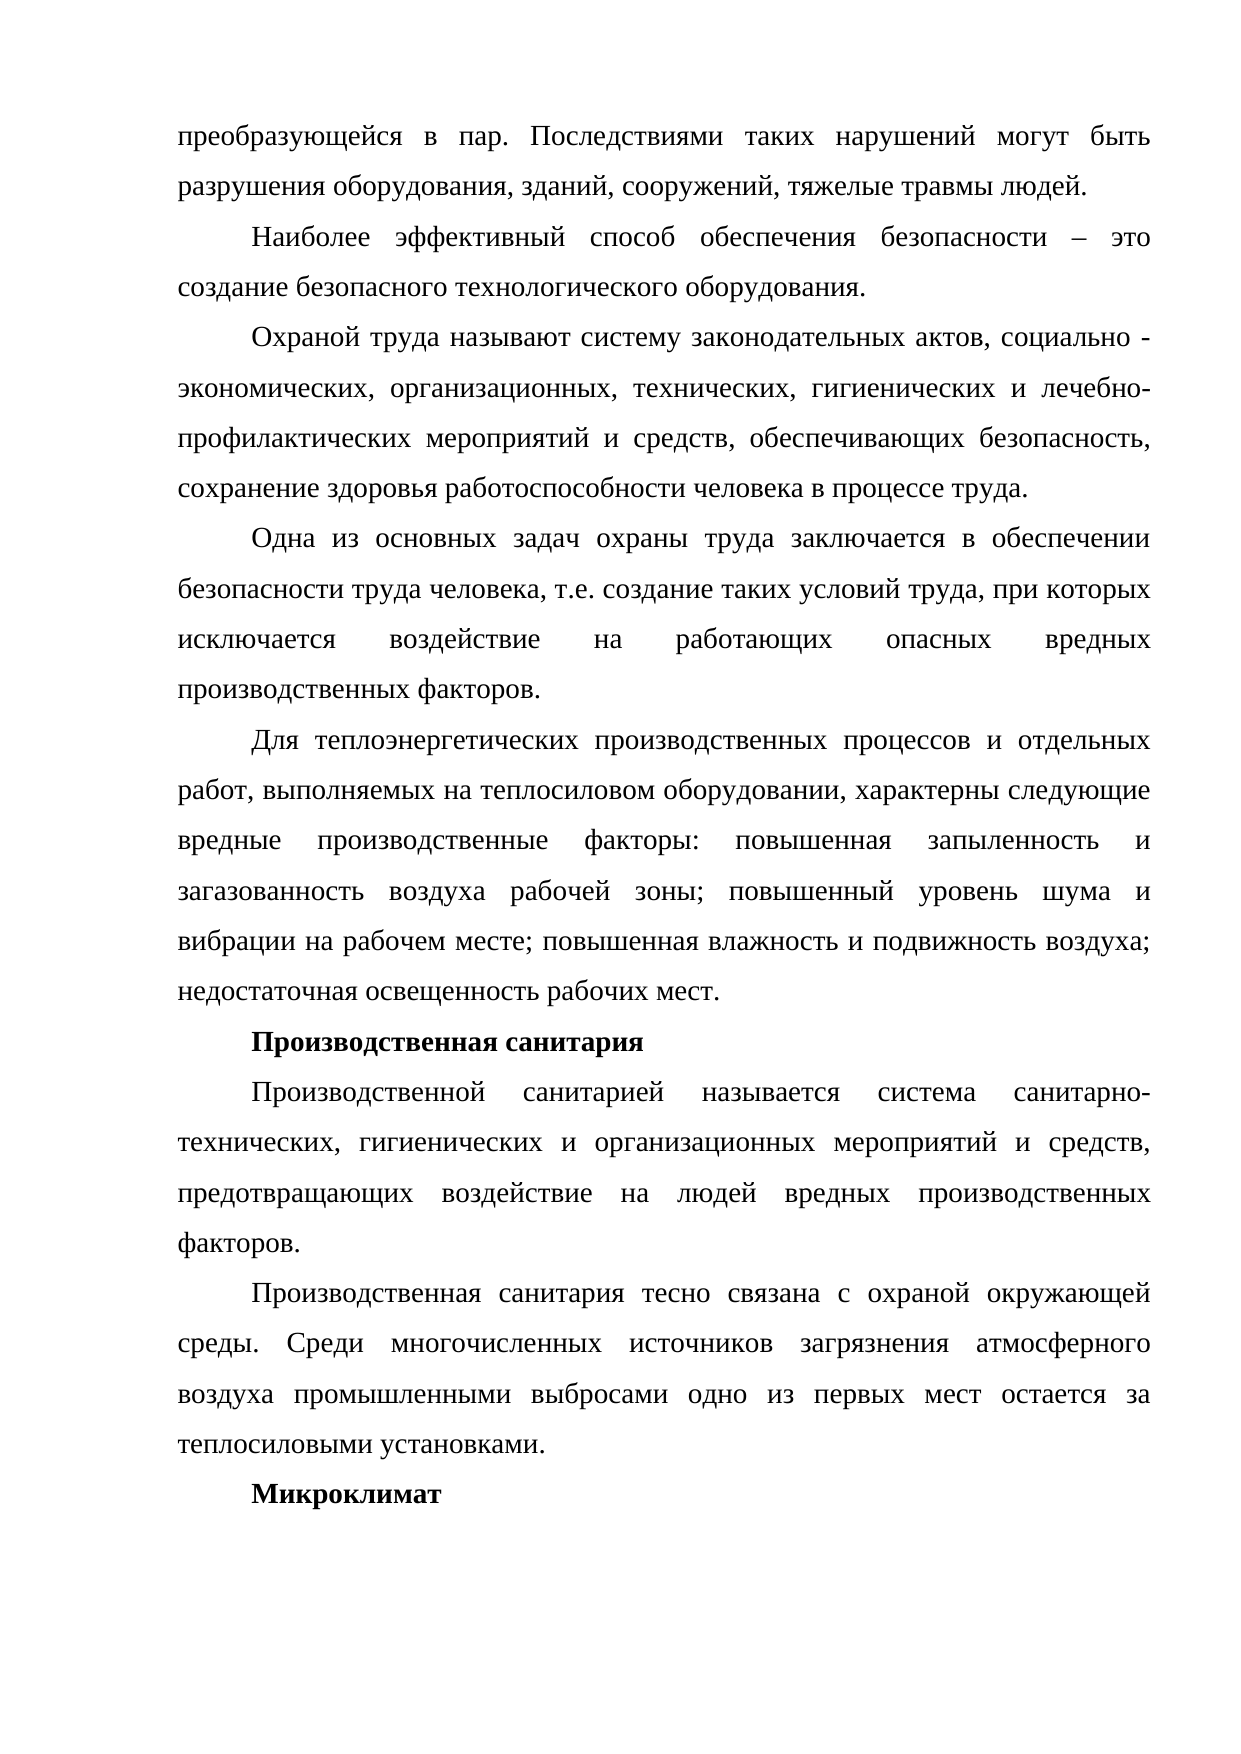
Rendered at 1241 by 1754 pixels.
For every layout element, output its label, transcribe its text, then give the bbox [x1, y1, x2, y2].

text Производственной санитарией называется система санитарно-технических, гигиенических и организационных мероприятий и средств, предотвращающих воздействие на людей вредных производственных факторов. [177, 1074, 1152, 1258]
text Производственная санитария тесно связана с охраной окружающей среды. Среди многочисленных источников загрязнения атмосферного воздуха промышленными выбросами одно из первых мест остается за теплосиловыми установками. [177, 1275, 1152, 1460]
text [177, 118, 1152, 202]
text Одна из основных задач охраны труда заключается в обеспечении безопасности труда человека, т.е. создание таких условий труда, при которых исключается воздействие на работающих опасных вредных производственных факторов. [177, 521, 1152, 705]
text Производственная санитария [177, 1024, 1152, 1057]
text Наиболее эффективный способ обеспечения безопасности – это создание безопасного технологического оборудования. [177, 219, 1152, 303]
text Для теплоэнергетических производственных процессов и отдельных работ, выполняемых на теплосиловом оборудовании, характерны следующие вредные производственные факторы: повышенная запыленность и загазованность воздуха рабочей зоны; повышенный уровень шума и вибрации на рабочем месте; повышенная влажность и подвижность воздуха; недостаточная освещенность рабочих мест. [177, 722, 1152, 1007]
text Охраной труда называют систему законодательных актов, социально - экономических, организационных, технических, гигиенических и лечебно-профилактических мероприятий и средств, обеспечивающих безопасность, сохранение здоровья работоспособности человека в процессе труда. [177, 319, 1152, 504]
text Микроклимат [177, 1477, 1152, 1510]
